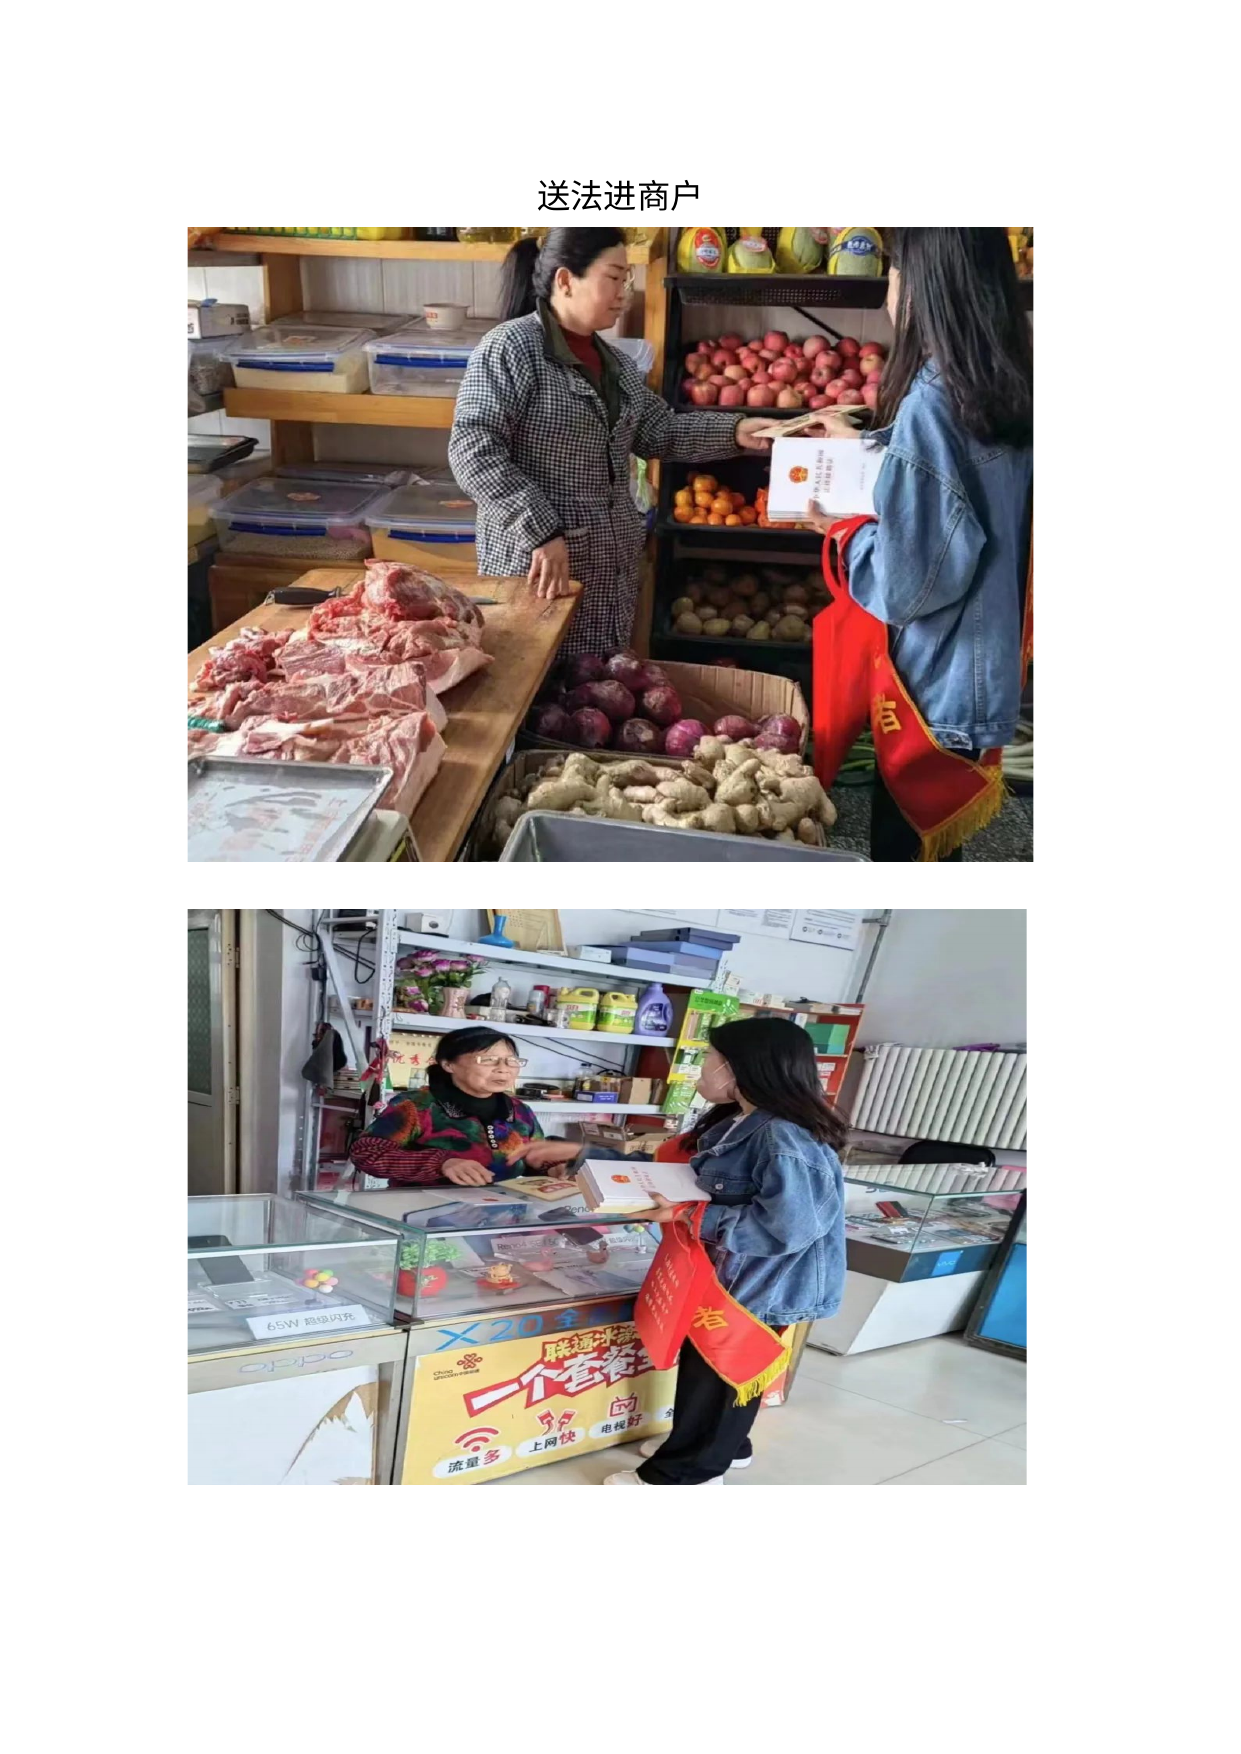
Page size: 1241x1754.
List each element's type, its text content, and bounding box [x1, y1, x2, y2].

text 送法进商户 [187, 162, 1053, 227]
picture [187, 909, 1027, 1485]
picture [187, 227, 1034, 862]
